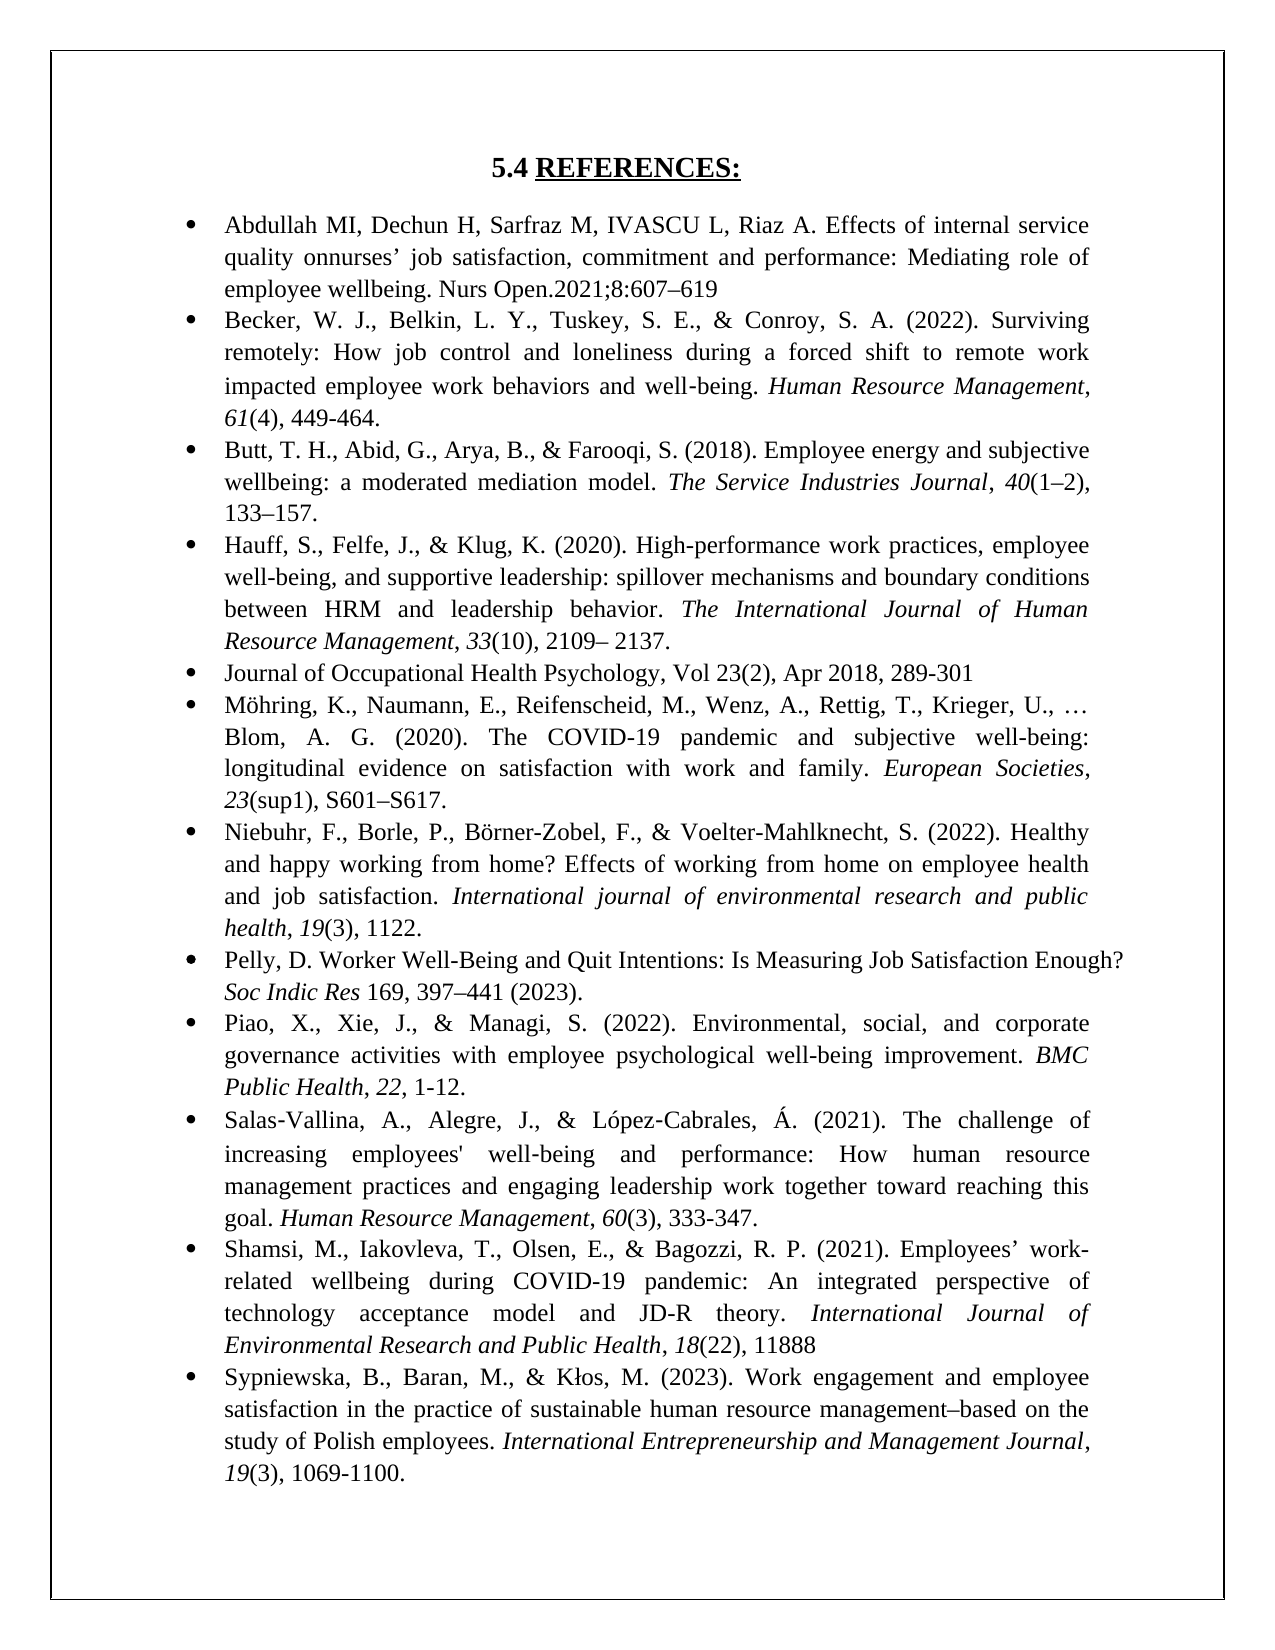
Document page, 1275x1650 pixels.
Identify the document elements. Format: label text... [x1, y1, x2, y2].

list Becker, W. J., Belkin, L. Y., Tuskey, S. E., & Conroy, S. A. (2022). Surviving remotely: How job control and loneliness during a forced shift to remote work impacted employee work behaviors and well‐being. Human Resource Management, 61(4), 449-464. [187, 306, 1091, 432]
list Möhring, K., Naumann, E., Reifenscheid, M., Wenz, A., Rettig, T., Krieger, U., … Blom, A. G. (2020). The COVID-19 pandemic and subjective well-being: longitudinal evidence on satisfaction with work and family. European Societies, 23(sup1), S601–S617. [187, 690, 1091, 814]
list Journal of Occupational Health Psychology, Vol 23(2), Apr 2018, 289-301 [187, 658, 1091, 687]
list Sypniewska, B., Baran, M., & Kłos, M. (2023). Work engagement and employee satisfaction in the practice of sustainable human resource management–based on the study of Polish employees. International Entrepreneurship and Management Journal, 19(3), 1069-1100. [187, 1362, 1091, 1486]
list Hauff, S., Felfe, J., & Klug, K. (2020). High-performance work practices, employee well-being, and supportive leadership: spillover mechanisms and boundary conditions between HRM and leadership behavior. The International Journal of Human Resource Management, 33(10), 2109– 2137. [187, 530, 1091, 655]
list Salas‐Vallina, A., Alegre, J., & López‐Cabrales, Á. (2021). The challenge of increasing employees' well‐being and performance: How human resource management practices and engaging leadership work together toward reaching this goal. Human Resource Management, 60(3), 333-347. [187, 1104, 1091, 1231]
list Butt, T. H., Abid, G., Arya, B., & Farooqi, S. (2018). Employee energy and subjective wellbeing: a moderated mediation model. The Service Industries Journal, 40(1–2), 133–157. [187, 435, 1091, 527]
text 5.4 REFERENCES: [151, 150, 1082, 183]
list Piao, X., Xie, J., & Managi, S. (2022). Environmental, social, and corporate governance activities with employee psychological well-being improvement. BMC Public Health, 22, 1-12. [187, 1008, 1091, 1101]
list Shamsi, M., Iakovleva, T., Olsen, E., & Bagozzi, R. P. (2021). Employees’ work-related wellbeing during COVID-19 pandemic: An integrated perspective of technology acceptance model and JD-R theory. International Journal of Environmental Research and Public Health, 18(22), 11888 [187, 1234, 1091, 1359]
list Pelly, D. Worker Well-Being and Quit Intentions: Is Measuring Job Satisfaction Enough? Soc Indic Res 169, 397–441 (2023). [187, 945, 1125, 1005]
list Niebuhr, F., Borle, P., Börner-Zobel, F., & Voelter-Mahlknecht, S. (2022). Healthy and happy working from home? Effects of working from home on employee health and job satisfaction. International journal of environmental research and public health, 19(3), 1122. [187, 817, 1091, 942]
list Abdullah MI, Dechun H, Sarfraz M, IVASCU L, Riaz A. Effects of internal service quality onnurses’ job satisfaction, commitment and performance: Mediating role of employee wellbeing. Nurs Open.2021;8:607–619 [187, 210, 1091, 302]
